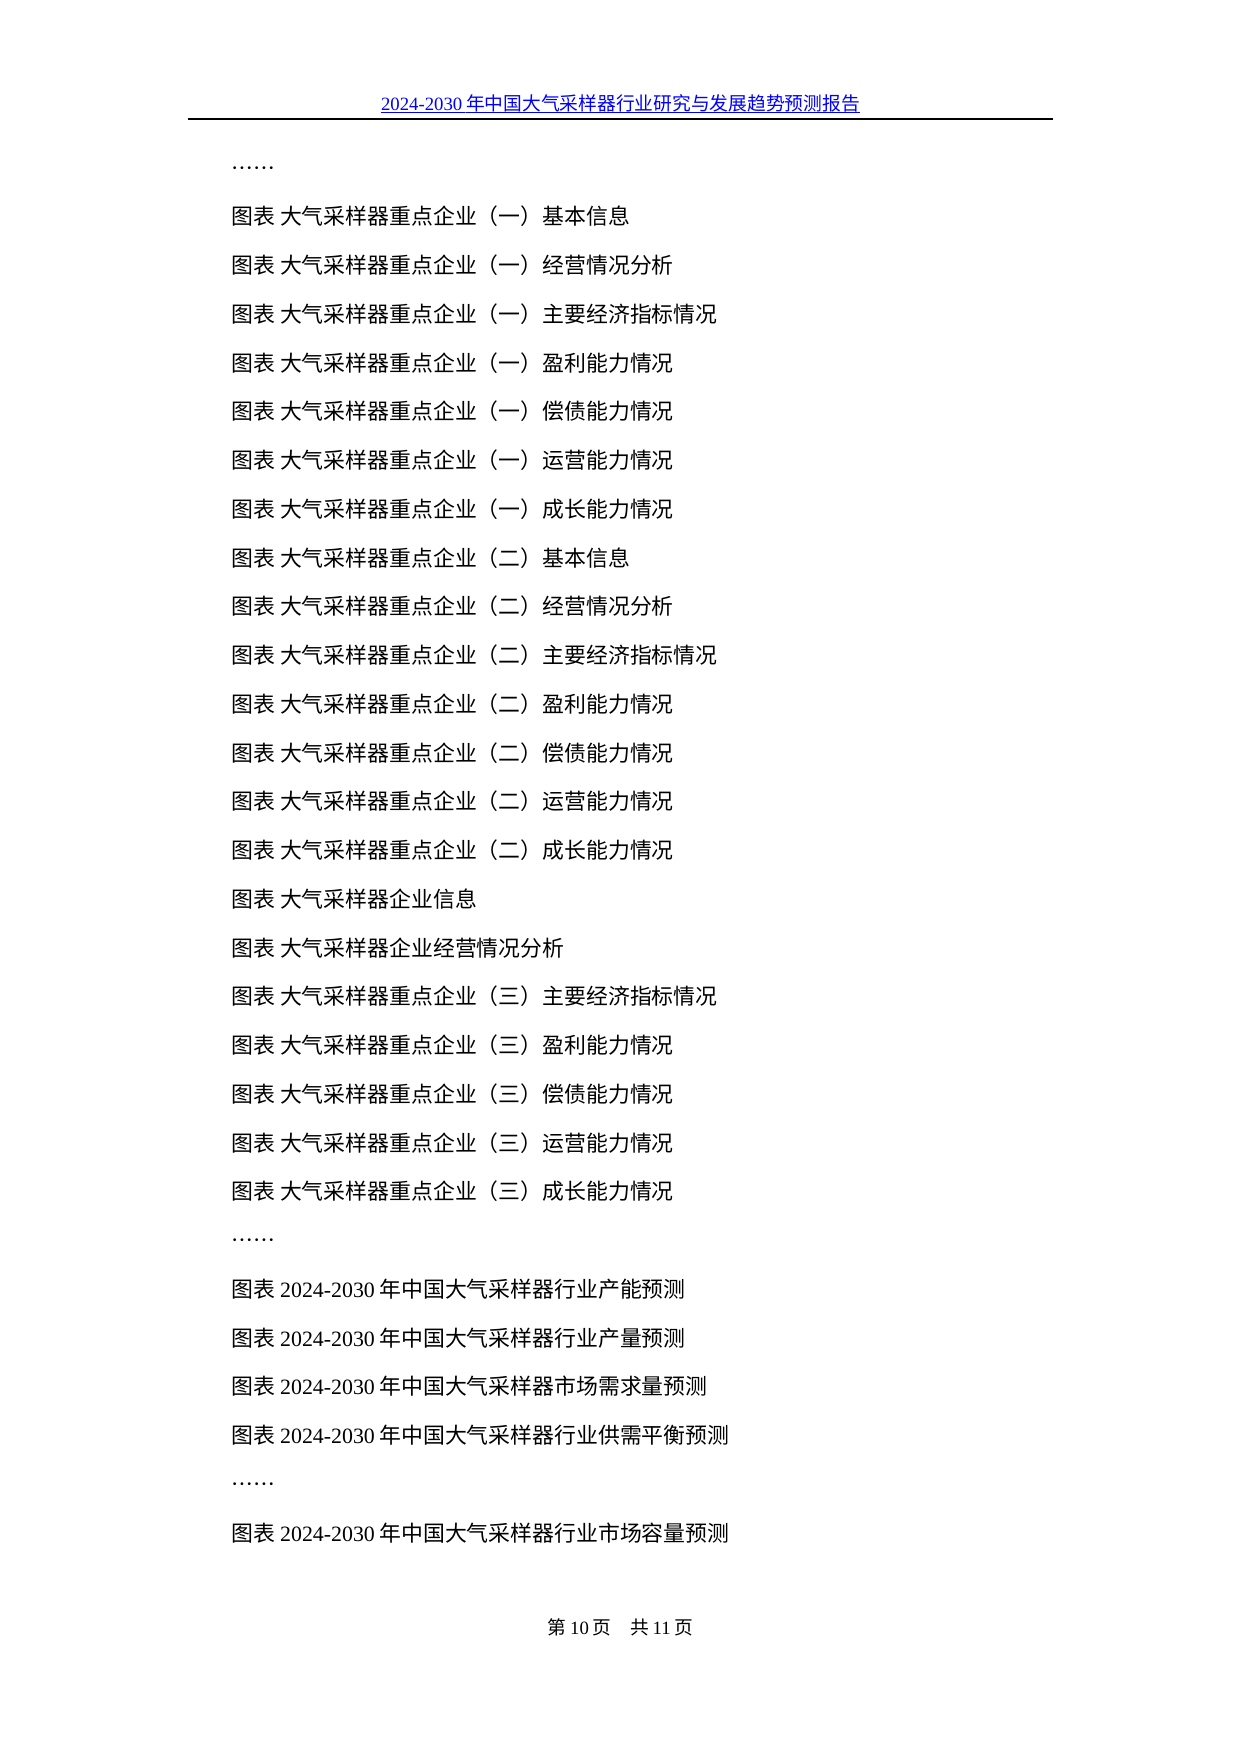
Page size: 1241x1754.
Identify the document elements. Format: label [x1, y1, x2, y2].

text [187, 150, 1053, 1548]
